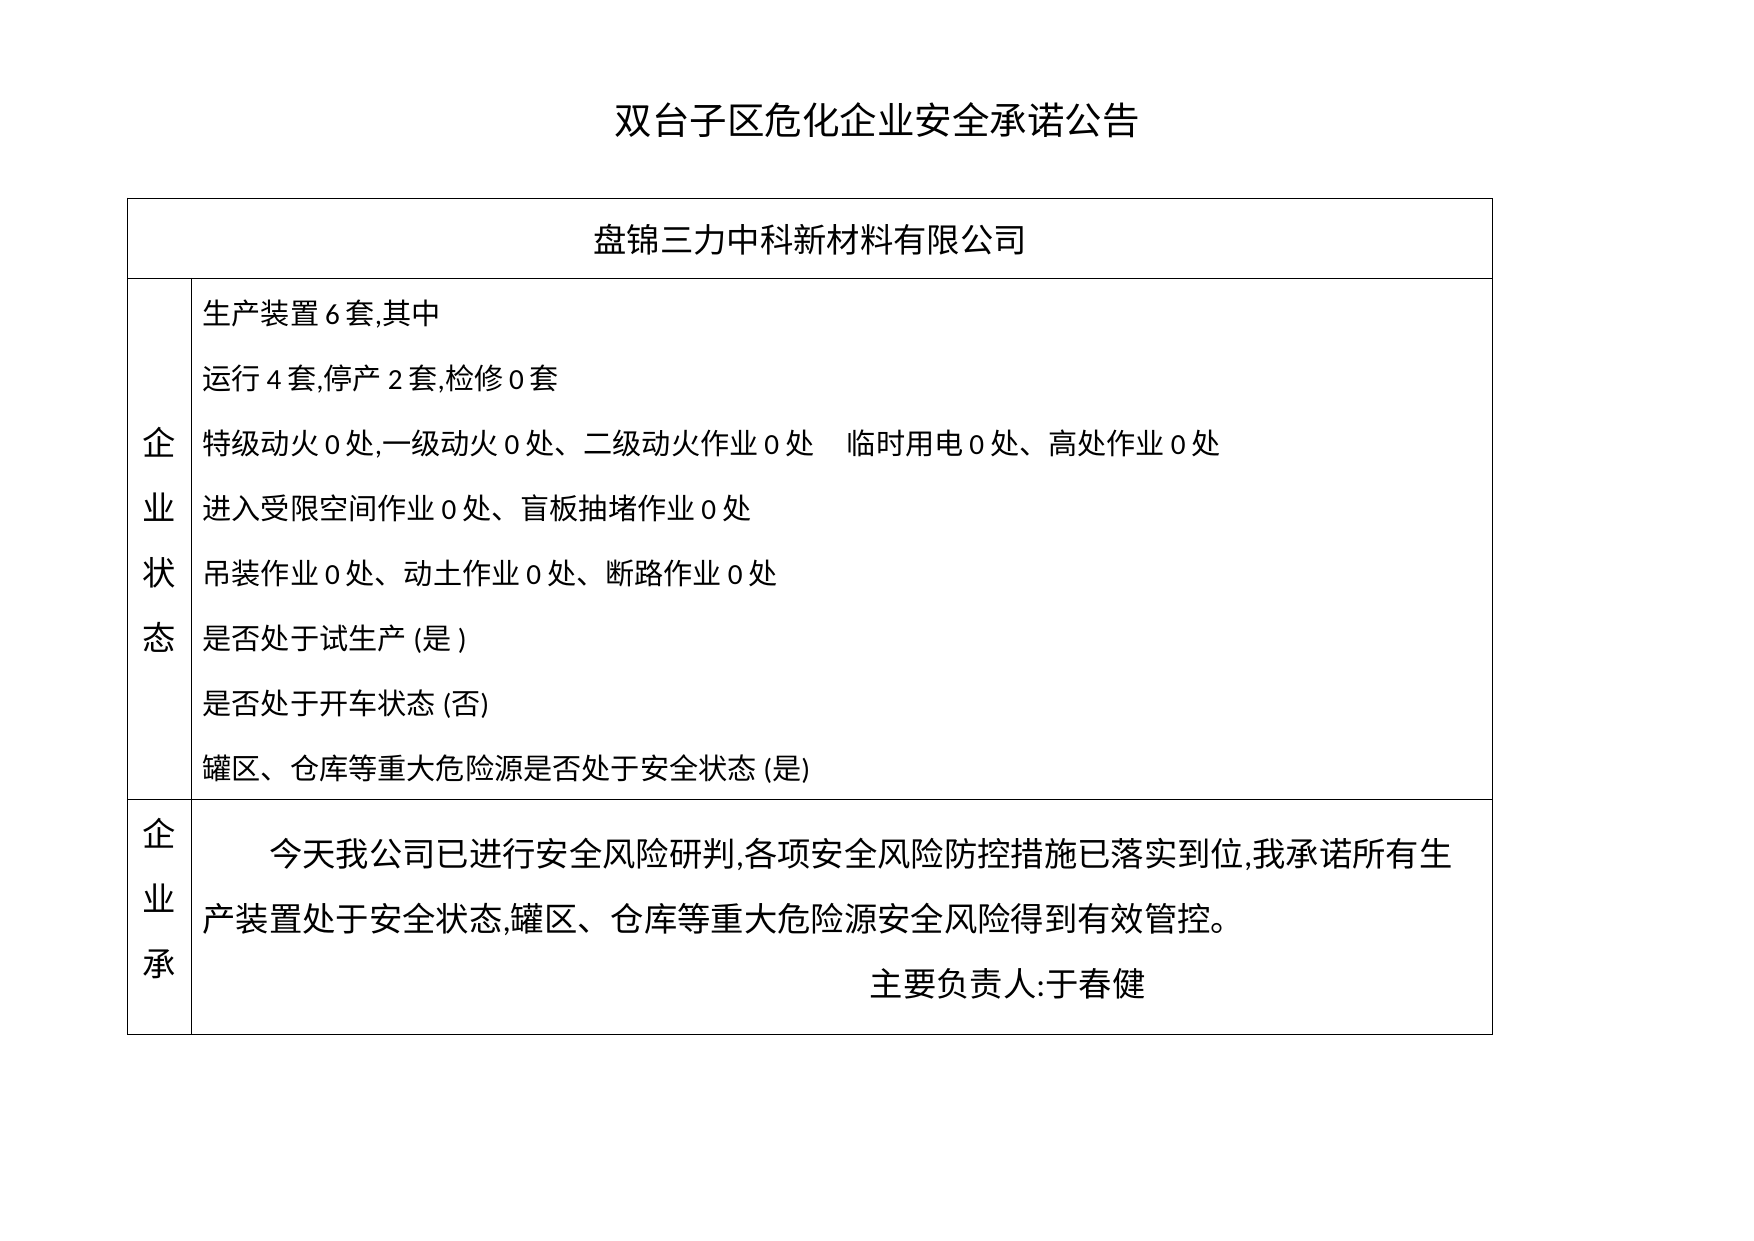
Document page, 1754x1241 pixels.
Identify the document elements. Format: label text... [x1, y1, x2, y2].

table_header 盘锦三力中科新材料有限公司 [128, 199, 1492, 278]
table_cell 企业承诺 [128, 800, 191, 1034]
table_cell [192, 800, 1492, 1034]
table_cell 生产装置6套,其中 运行4套,停产2套,检修0套 特级动火0处,一级动火0处、二级动火作业0处 临时用电0处、高处作业0处 进入受限空间作业0处、盲板抽堵作业0处 吊装作业0处、动土作业0处、断路作业0处 是否处于试生产 (是 ) 是否处于开车状态 (否) 罐区、仓库等重大危险源是否处于安全状态 (是) [192, 279, 1492, 799]
table_cell 企业状态 [128, 279, 191, 799]
